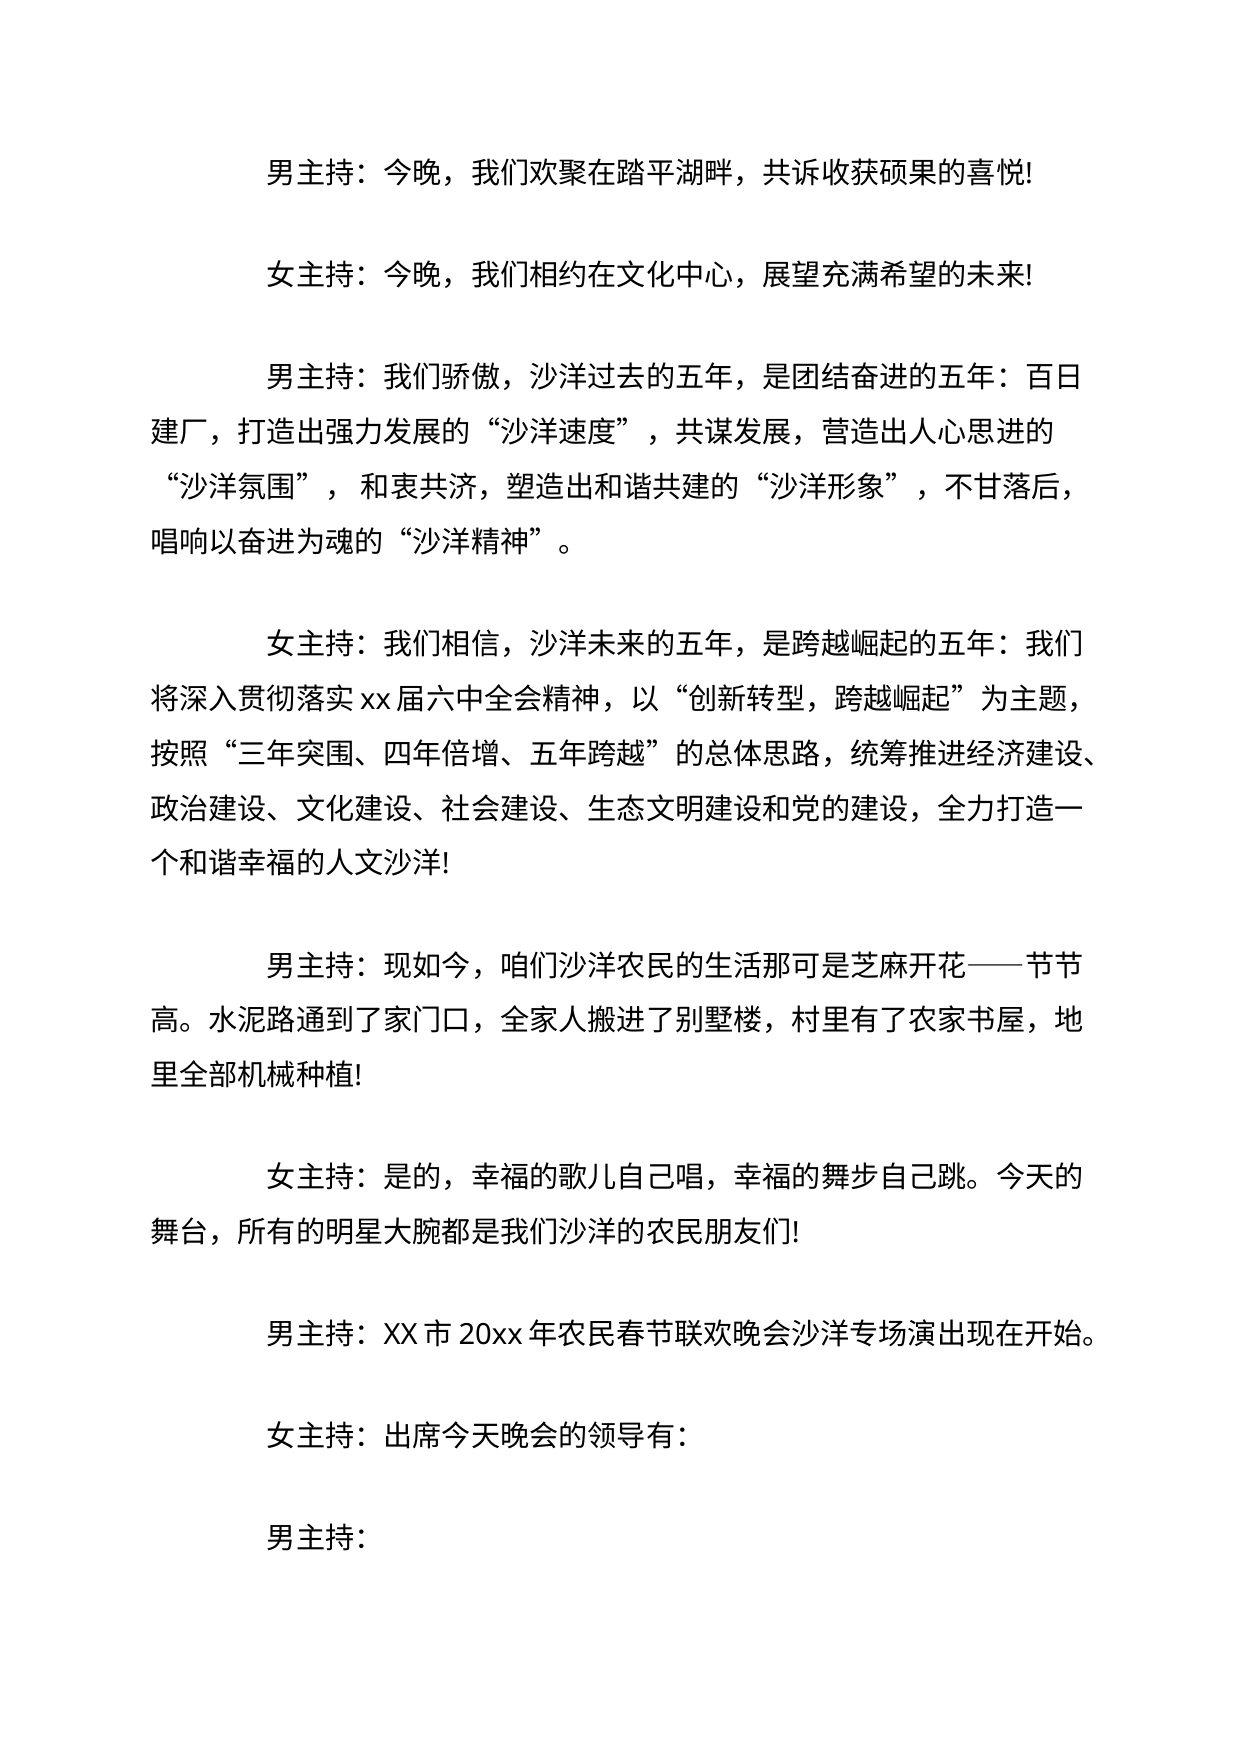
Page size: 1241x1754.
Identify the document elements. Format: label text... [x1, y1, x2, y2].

text 女主持：是的，幸福的歌儿自己唱，幸福的舞步自己跳。今天的舞台，所有的明星大腕都是我们沙洋的农民朋友们! [150, 1154, 1090, 1251]
text 女主持：今晚，我们相约在文化中心，展望充满希望的未来! [150, 252, 1090, 294]
text 男主持：现如今，咱们沙洋农民的生活那可是芝麻开花——节节高。水泥路通到了家门口，全家人搬进了别墅楼，村里有了农家书屋，地里全部机械种植! [150, 942, 1090, 1094]
text 女主持：出席今天晚会的领导有： [150, 1413, 1090, 1455]
text 男主持： [150, 1514, 1090, 1557]
text 男主持：今晚，我们欢聚在踏平湖畔，共诉收获硕果的喜悦! [150, 150, 1090, 192]
text 女主持：我们相信，沙洋未来的五年，是跨越崛起的五年：我们将深入贯彻落实xx届六中全会精神，以“创新转型，跨越崛起”为主题，按照“三年突围、四年倍增、五年跨越”的总体思路，统筹推进经济建设、政治建设、文化建设、社会建设、生态文明建设和党的建设，全力打造一个和谐幸福的人文沙洋! [150, 620, 1090, 882]
text 男主持：XX市20xx年农民春节联欢晚会沙洋专场演出现在开始。 [150, 1311, 1090, 1353]
text 男主持：我们骄傲，沙洋过去的五年，是团结奋进的五年：百日建厂，打造出强力发展的“沙洋速度”，共谋发展，营造出人心思进的“沙洋氛围”， 和衷共济，塑造出和谐共建的“沙洋形象”，不甘落后，唱响以奋进为魂的“沙洋精神”。 [150, 354, 1090, 561]
